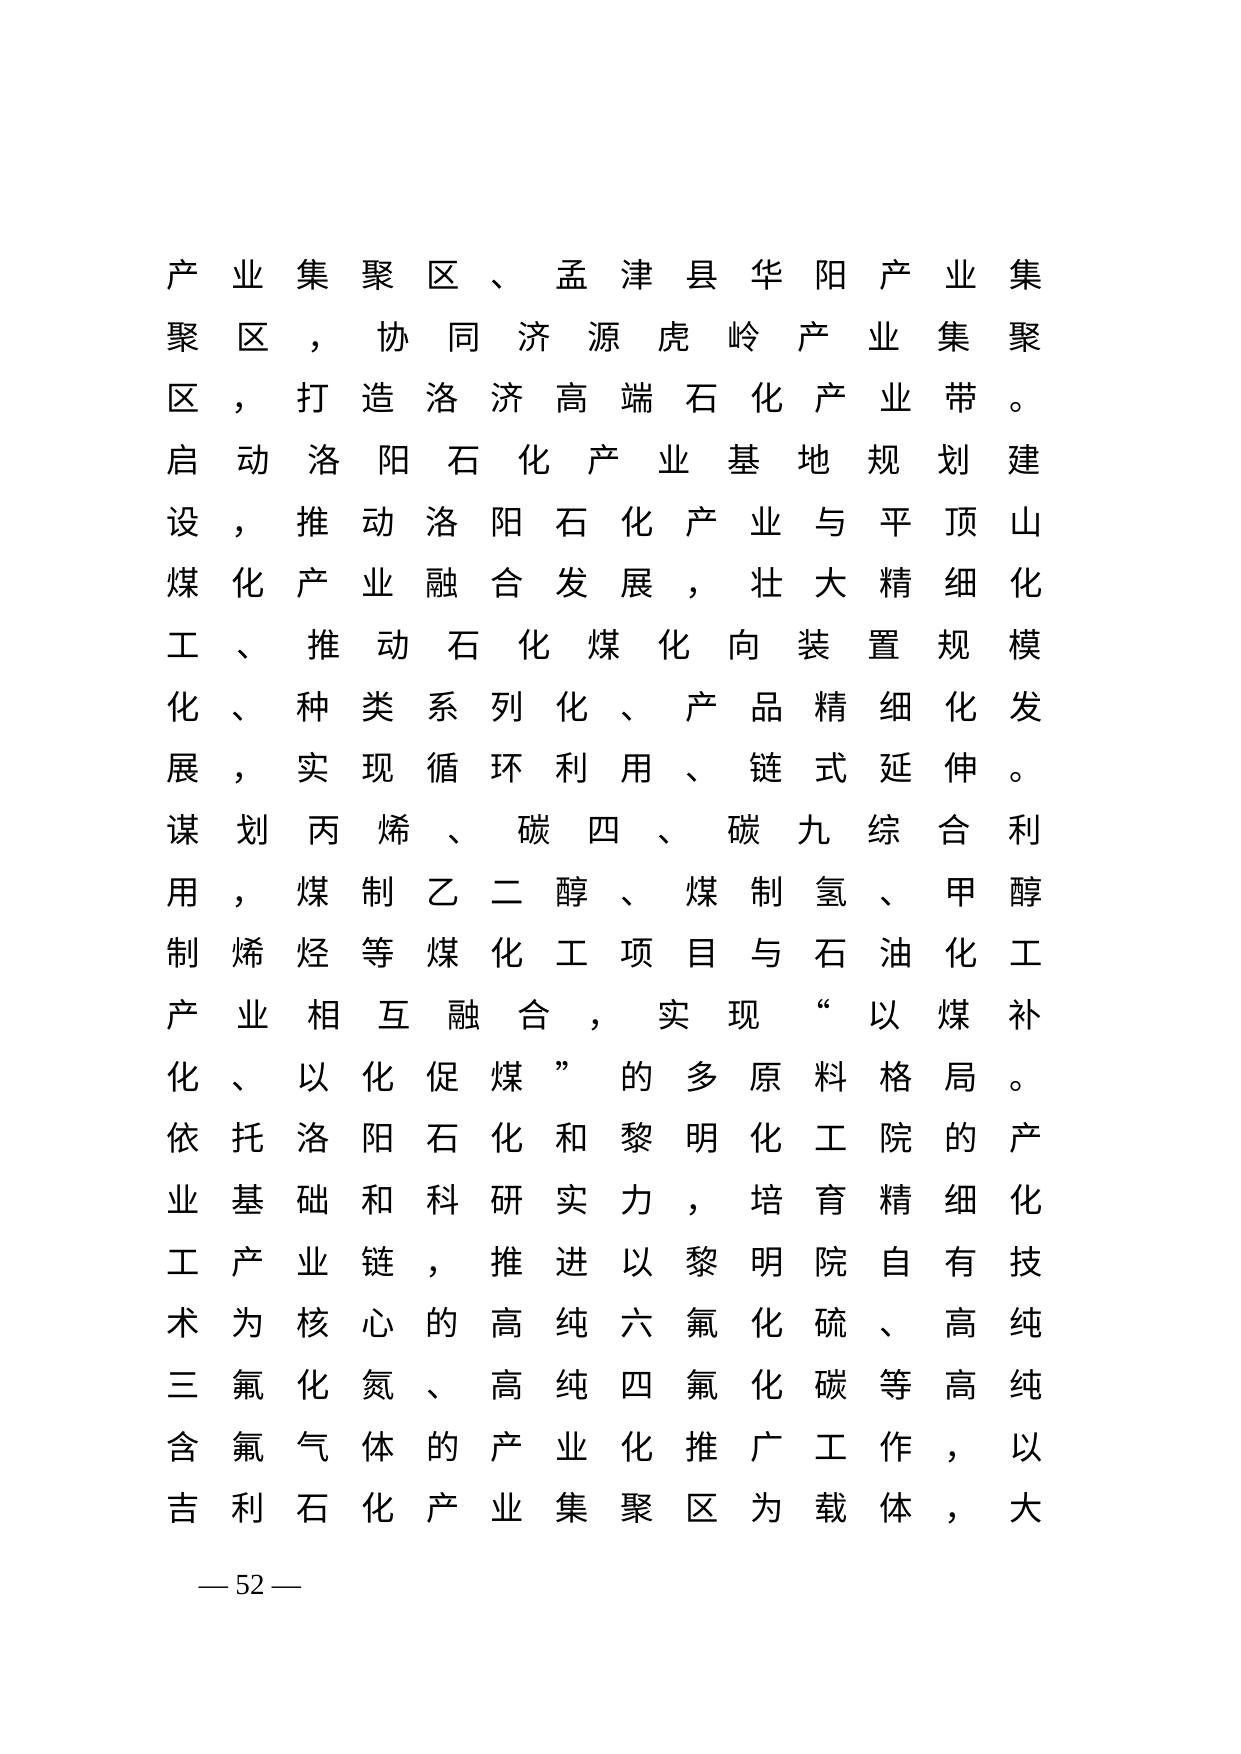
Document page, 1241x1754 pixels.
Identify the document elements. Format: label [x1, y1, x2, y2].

text [167, 242, 1074, 1537]
